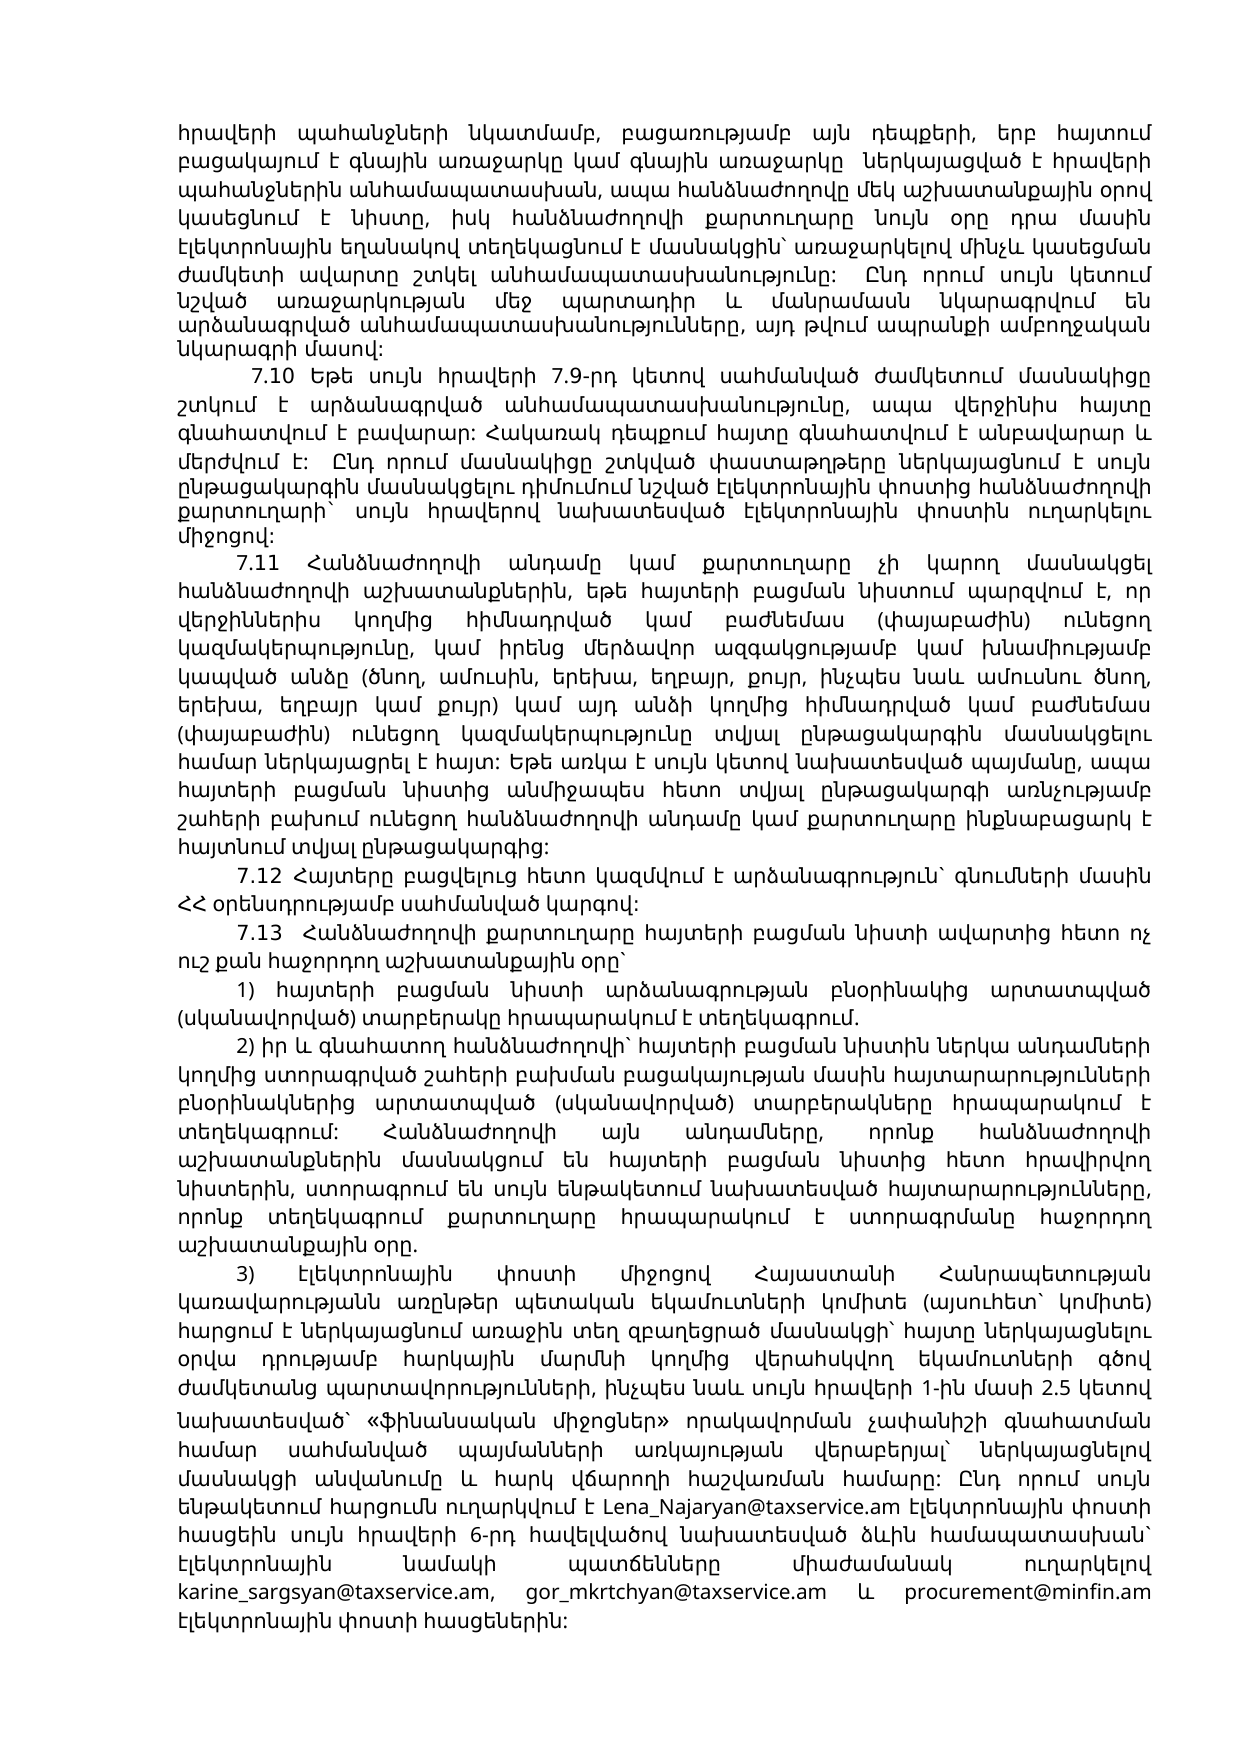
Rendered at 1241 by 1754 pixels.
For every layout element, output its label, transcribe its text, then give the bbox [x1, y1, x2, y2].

text 7.13 Հանձնաժողովի քարտուղարը հայտերի բացման նիստի ավարտից հետո ոչ ուշ քան հաջորդող աշխատանքային օրը` [177, 918, 1152, 975]
text 7.12 Հայտերը բացվելուց հետո կազմվում է արձանագրություն` գնումների մասին ՀՀ օրենսդրությամբ սահմանված կարգով: [177, 861, 1152, 918]
text 2) իր և գնահատող հանձնաժողովի` հայտերի բացման նիստին ներկա անդամների կողմից ստորագրված շահերի բախման բացակայության մասին հայտարարությունների բնօրինակներից արտատպված (սկանավորված) տարբերակները հրապարակում է տեղեկագրում: Հանձնաժողովի այն անդամները, որոնք հանձնաժողովի աշխատանքներին մասնակցում են հայտերի բացման նիստից հետո հրավիրվող նիստերին, ստորագրում են սույն ենթակետում նախատեսված հայտարարությունները, որոնք տեղեկագրում քարտուղարը հրապարակում է ստորագրմանը հաջորդող աշխատանքային օրը. [177, 1032, 1152, 1259]
text 7.11 Հանձնաժողովի անդամը կամ քարտուղարը չի կարող մասնակցել հանձնաժողովի աշխատանքներին, եթե հայտերի բացման նիստում պարզվում է, որ վերջիններիս կողմից հիմնադրված կամ բաժնեմաս (փայաբաժին) ունեցող կազմակերպությունը, կամ իրենց մերձավոր ազգակցությամբ կամ խնամիությամբ կապված անձը (ծնող, ամուսին, երեխա, եղբայր, քույր, ինչպես նաև ամուսնու ծնող, երեխա, եղբայր կամ քույր) կամ այդ անձի կողմից հիմնադրված կամ բաժնեմաս (փայաբաժին) ունեցող կազմակերպությունը տվյալ ընթացակարգին մասնակցելու համար ներկայացրել է հայտ: Եթե առկա է սույն կետով նախատեսված պայմանը, ապա հայտերի բացման նիստից անմիջապես հետո տվյալ ընթացակարգի առնչությամբ շահերի բախում ունեցող հանձնաժողովի անդամը կամ քարտուղարը ինքնաբացարկ է հայտնում տվյալ ընթացակարգից: [177, 548, 1152, 861]
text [177, 118, 1152, 362]
text 3) էլեկտրոնային փոստի միջոցով Հայաստանի Հանրապետության կառավարությանն առընթեր պետական եկամուտների կոմիտե (այսուհետ` կոմիտե) հարցում է ներկայացնում առաջին տեղ զբաղեցրած մասնակցի՝ հայտը ներկայացնելու օրվա դրությամբ հարկային մարմնի կողմից վերահսկվող եկամուտների գծով ժամկետանց պարտավորությունների, ինչպես նաև սույն հրավերի 1-ին մասի 2.5 կետով նախատեսված` «ֆինանսական միջոցներ» որակավորման չափանիշի գնահատման համար սահմանված պայմանների առկայության վերաբերյալ՝ ներկայացնելով մասնակցի անվանումը և հարկ վճարողի հաշվառման համարը: Ընդ որում սույն ենթակետում հարցումն ուղարկվում է Lena_Najaryan@taxservice.am էլեկտրոնային փոստի հասցեին սույն հրավերի 6-րդ հավելվածով նախատեսված ձևին համապատասխան` էլեկտրոնային նամակի պատճենները միաժամանակ ուղարկելով karine_sargsyan@taxservice.am, gor_mkrtchyan@taxservice.am և procurement@minfin.am էլեկտրոնային փոստի հասցեներին: [177, 1259, 1152, 1634]
text 7.10 Եթե սույն հրավերի 7.9-րդ կետով սահմանված ժամկետում մասնակիցը շտկում է արձանագրված անհամապատասխանությունը, ապա վերջինիս հայտը գնահատվում է բավարար: Հակառակ դեպքում հայտը գնահատվում է անբավարար և մերժվում է: Ընդ որում մասնակիցը շտկված փաստաթղթերը ներկայացնում է սույն ընթացակարգին մասնակցելու դիմումում նշված էլեկտրոնային փոստից հանձնաժողովի քարտուղարի` սույն հրավերով նախատեսված էլեկտրոնային փոստին ուղարկելու միջոցով: [177, 362, 1152, 548]
text 1) հայտերի բացման նիստի արձանագրության բնօրինակից արտատպված (սկանավորված) տարբերակը հրապարակում է տեղեկագրում. [177, 975, 1152, 1032]
